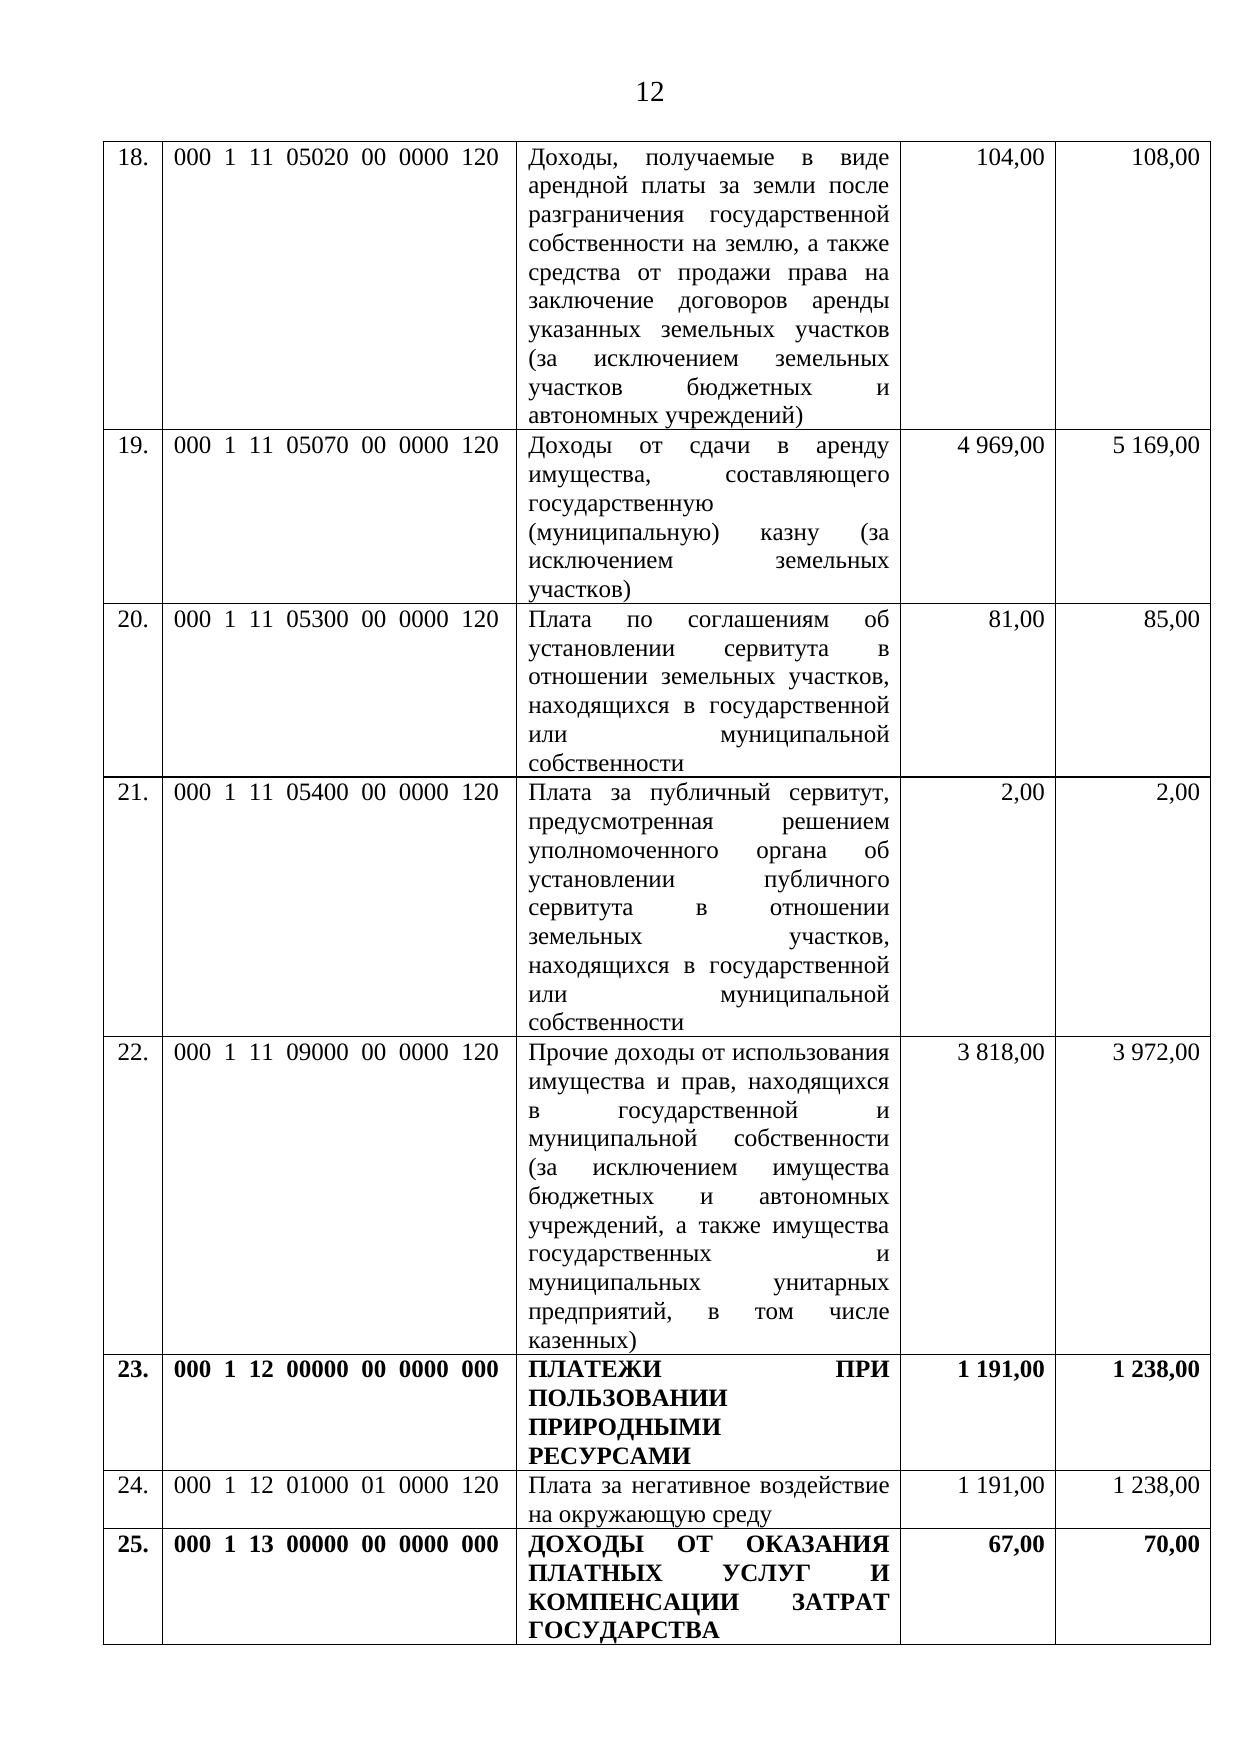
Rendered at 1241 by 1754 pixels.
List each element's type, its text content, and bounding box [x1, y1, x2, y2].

table_cell Плата за публичный сервитут, предусмотренная решением уполномоченного органа об установлении публичного сервитута в отношении земельных участков, находящихся в государственной или муниципальной собственности [517, 778, 900, 1036]
table_cell ПЛАТЕЖИ ПРИ ПОЛЬЗОВАНИИ ПРИРОДНЫМИ РЕСУРСАМИ [517, 1355, 900, 1469]
table_cell 1 238,00 [1056, 1355, 1210, 1469]
table_cell ДОХОДЫ ОТ ОКАЗАНИЯ ПЛАТНЫХ УСЛУГ И КОМПЕНСАЦИИ ЗАТРАТ ГОСУДАРСТВА [517, 1529, 900, 1644]
table_cell 81,00 [901, 604, 1055, 776]
table_cell 1 238,00 [1056, 1471, 1210, 1528]
table_cell 19. [104, 430, 162, 603]
table_cell 18. [104, 142, 162, 429]
table_cell 000 1 13 00000 00 0000 000 [163, 1529, 516, 1644]
table_cell 4 969,00 [901, 430, 1055, 603]
table_cell 000 1 11 05300 00 0000 120 [163, 604, 516, 776]
table_cell 104,00 [901, 142, 1055, 429]
table_cell Доходы от сдачи в аренду имущества, составляющего государственную (муниципальную) казну (за исключением земельных участков) [517, 430, 900, 603]
table_cell 21. [104, 778, 162, 1036]
table_cell 000 1 12 00000 00 0000 000 [163, 1355, 516, 1469]
table_cell 70,00 [1056, 1529, 1210, 1644]
table_cell 23. [104, 1355, 162, 1469]
table_cell 24. [104, 1471, 162, 1528]
table_cell 5 169,00 [1056, 430, 1210, 603]
table_cell 2,00 [1056, 778, 1210, 1036]
table_cell 000 1 11 05020 00 0000 120 [163, 142, 516, 429]
table_cell 22. [104, 1037, 162, 1353]
table_cell Плата по соглашениям об установлении сервитута в отношении земельных участков, находящихся в государственной или муниципальной собственности [517, 604, 900, 776]
table_cell 1 191,00 [901, 1355, 1055, 1469]
table_cell 25. [104, 1529, 162, 1644]
table_cell 000 1 12 01000 01 0000 120 [163, 1471, 516, 1528]
table_cell 85,00 [1056, 604, 1210, 776]
table_cell 67,00 [901, 1529, 1055, 1644]
table_cell 1 191,00 [901, 1471, 1055, 1528]
table_cell 000 1 11 09000 00 0000 120 [163, 1037, 516, 1353]
table_cell Доходы, получаемые в виде арендной платы за земли после разграничения государственной собственности на землю, а также средства от продажи права на заключение договоров аренды указанных земельных участков (за исключением земельных участков бюджетных и автономных учреждений) [517, 142, 900, 429]
table_cell Прочие доходы от использования имущества и прав, находящихся в государственной и муниципальной собственности (за исключением имущества бюджетных и автономных учреждений, а также имущества государственных и муниципальных унитарных предприятий, в том числе казенных) [517, 1037, 900, 1353]
table_cell Плата за негативное воздействие на окружающую среду [517, 1471, 900, 1528]
table_cell 3 818,00 [901, 1037, 1055, 1353]
table_cell 3 972,00 [1056, 1037, 1210, 1353]
table_cell 000 1 11 05400 00 0000 120 [163, 778, 516, 1036]
table_cell 000 1 11 05070 00 0000 120 [163, 430, 516, 603]
table_cell 2,00 [901, 778, 1055, 1036]
table_cell 20. [104, 604, 162, 776]
table_cell 108,00 [1056, 142, 1210, 429]
